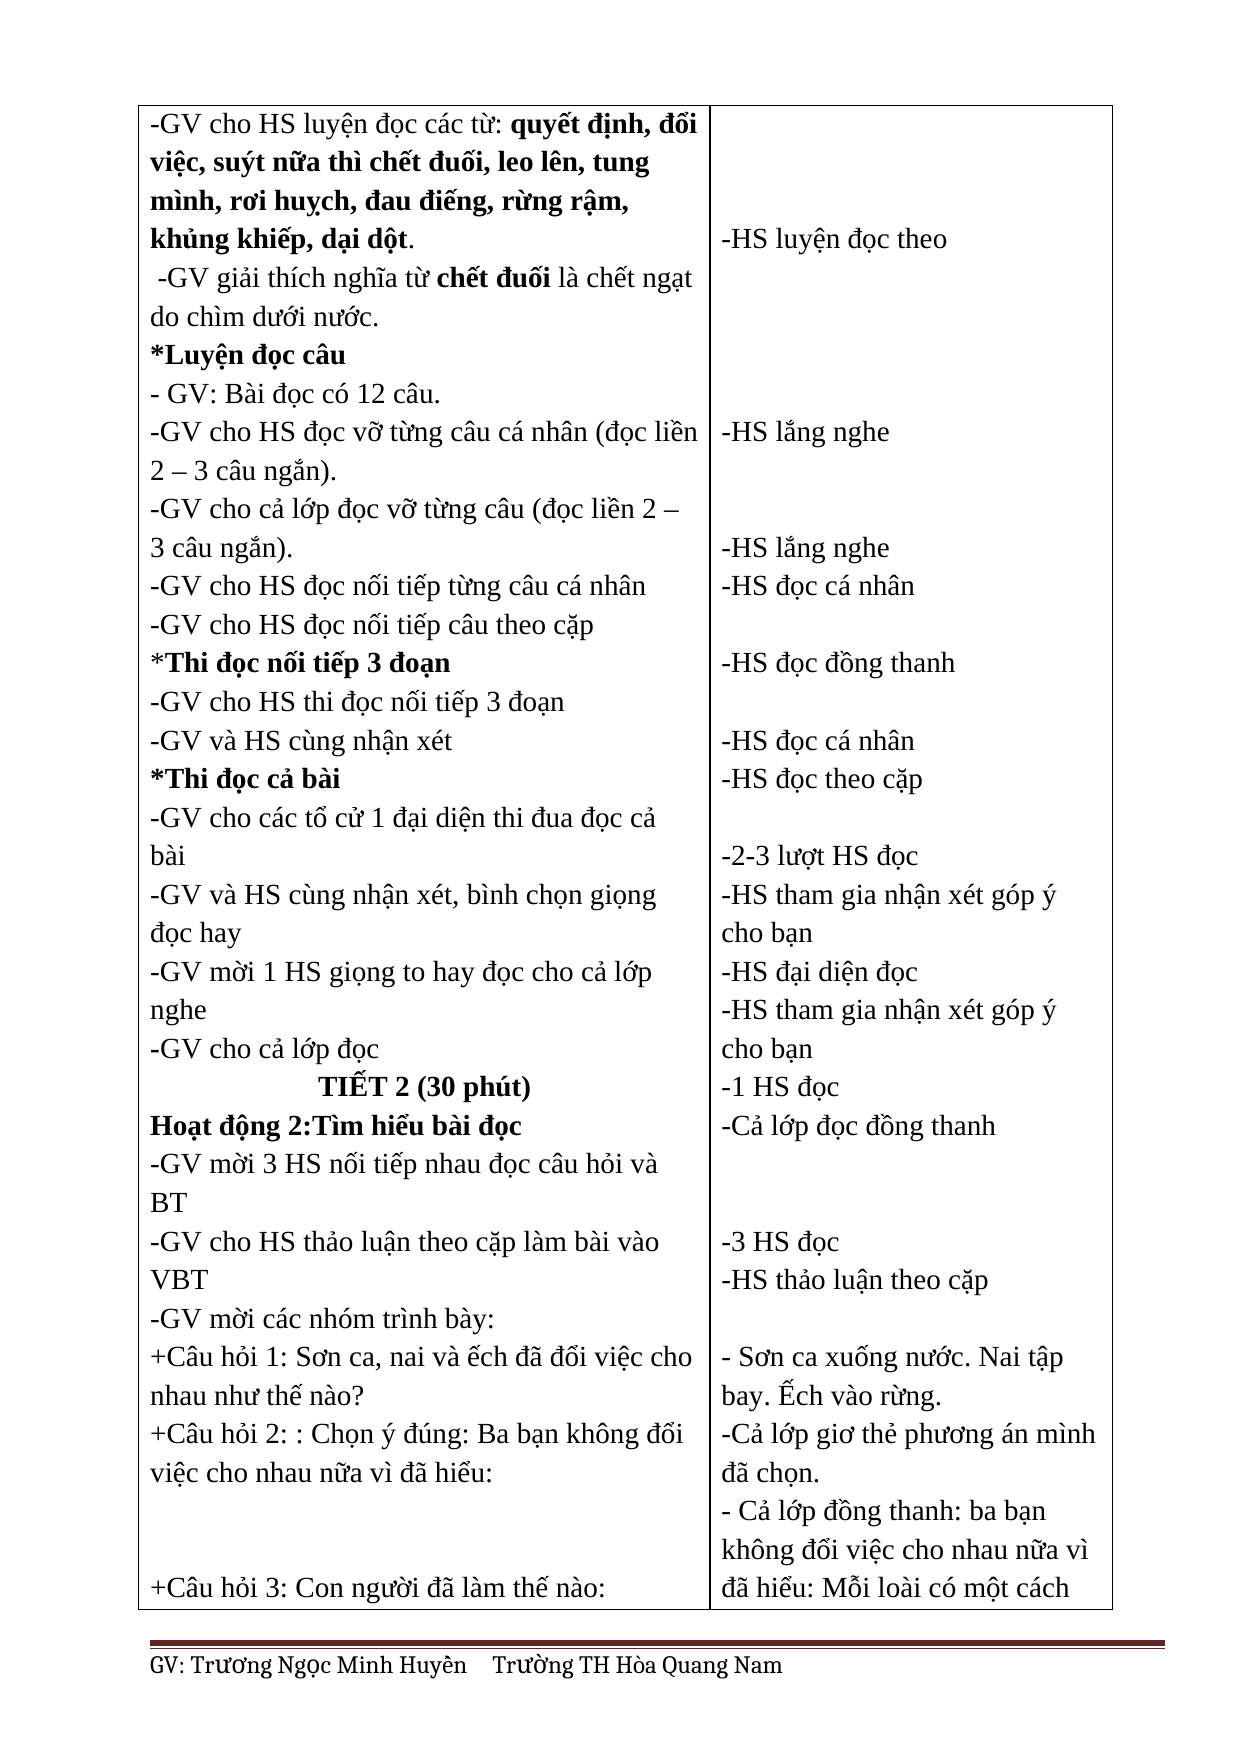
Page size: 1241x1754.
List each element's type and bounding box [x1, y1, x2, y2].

table_cell [711, 106, 1112, 1608]
table_cell [139, 106, 709, 1608]
